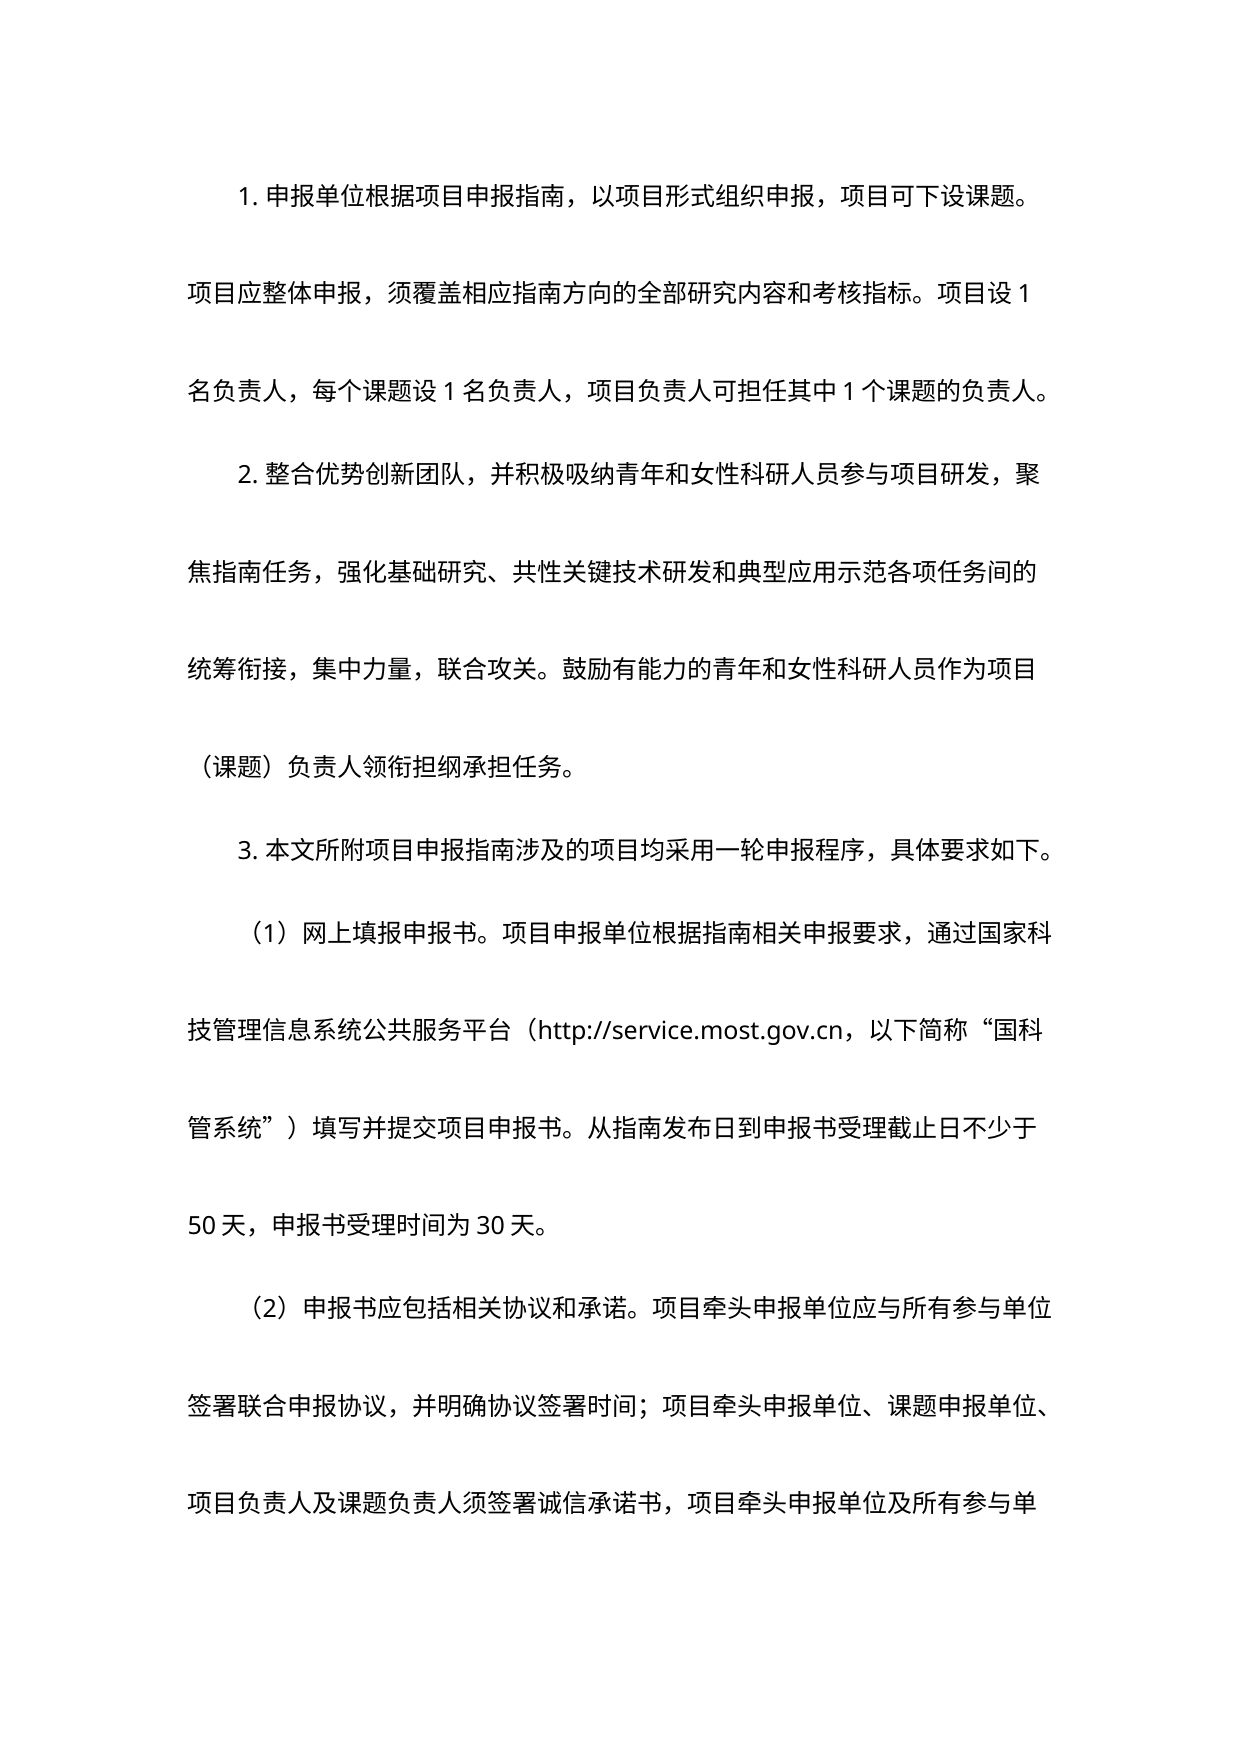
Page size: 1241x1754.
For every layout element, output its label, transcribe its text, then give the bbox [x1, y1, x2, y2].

text （1）网上填报申报书。项目申报单位根据指南相关申报要求，通过国家科技管理信息系统公共服务平台（http://service.most.gov.cn，以下简称“国科管系统”）填写并提交项目申报书。从指南发布日到申报书受理截止日不少于50天，申报书受理时间为30天。 [187, 899, 1053, 1256]
text 3. 本文所附项目申报指南涉及的项目均采用一轮申报程序，具体要求如下。 [187, 816, 1053, 881]
text 2. 整合优势创新团队，并积极吸纳青年和女性科研人员参与项目研发，聚焦指南任务，强化基础研究、共性关键技术研发和典型应用示范各项任务间的统筹衔接，集中力量，联合攻关。鼓励有能力的青年和女性科研人员作为项目（课题）负责人领衔担纲承担任务。 [187, 440, 1053, 798]
text 1. 申报单位根据项目申报指南，以项目形式组织申报，项目可下设课题。项目应整体申报，须覆盖相应指南方向的全部研究内容和考核指标。项目设1名负责人，每个课题设1名负责人，项目负责人可担任其中1个课题的负责人。 [187, 162, 1053, 422]
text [187, 1274, 1053, 1534]
